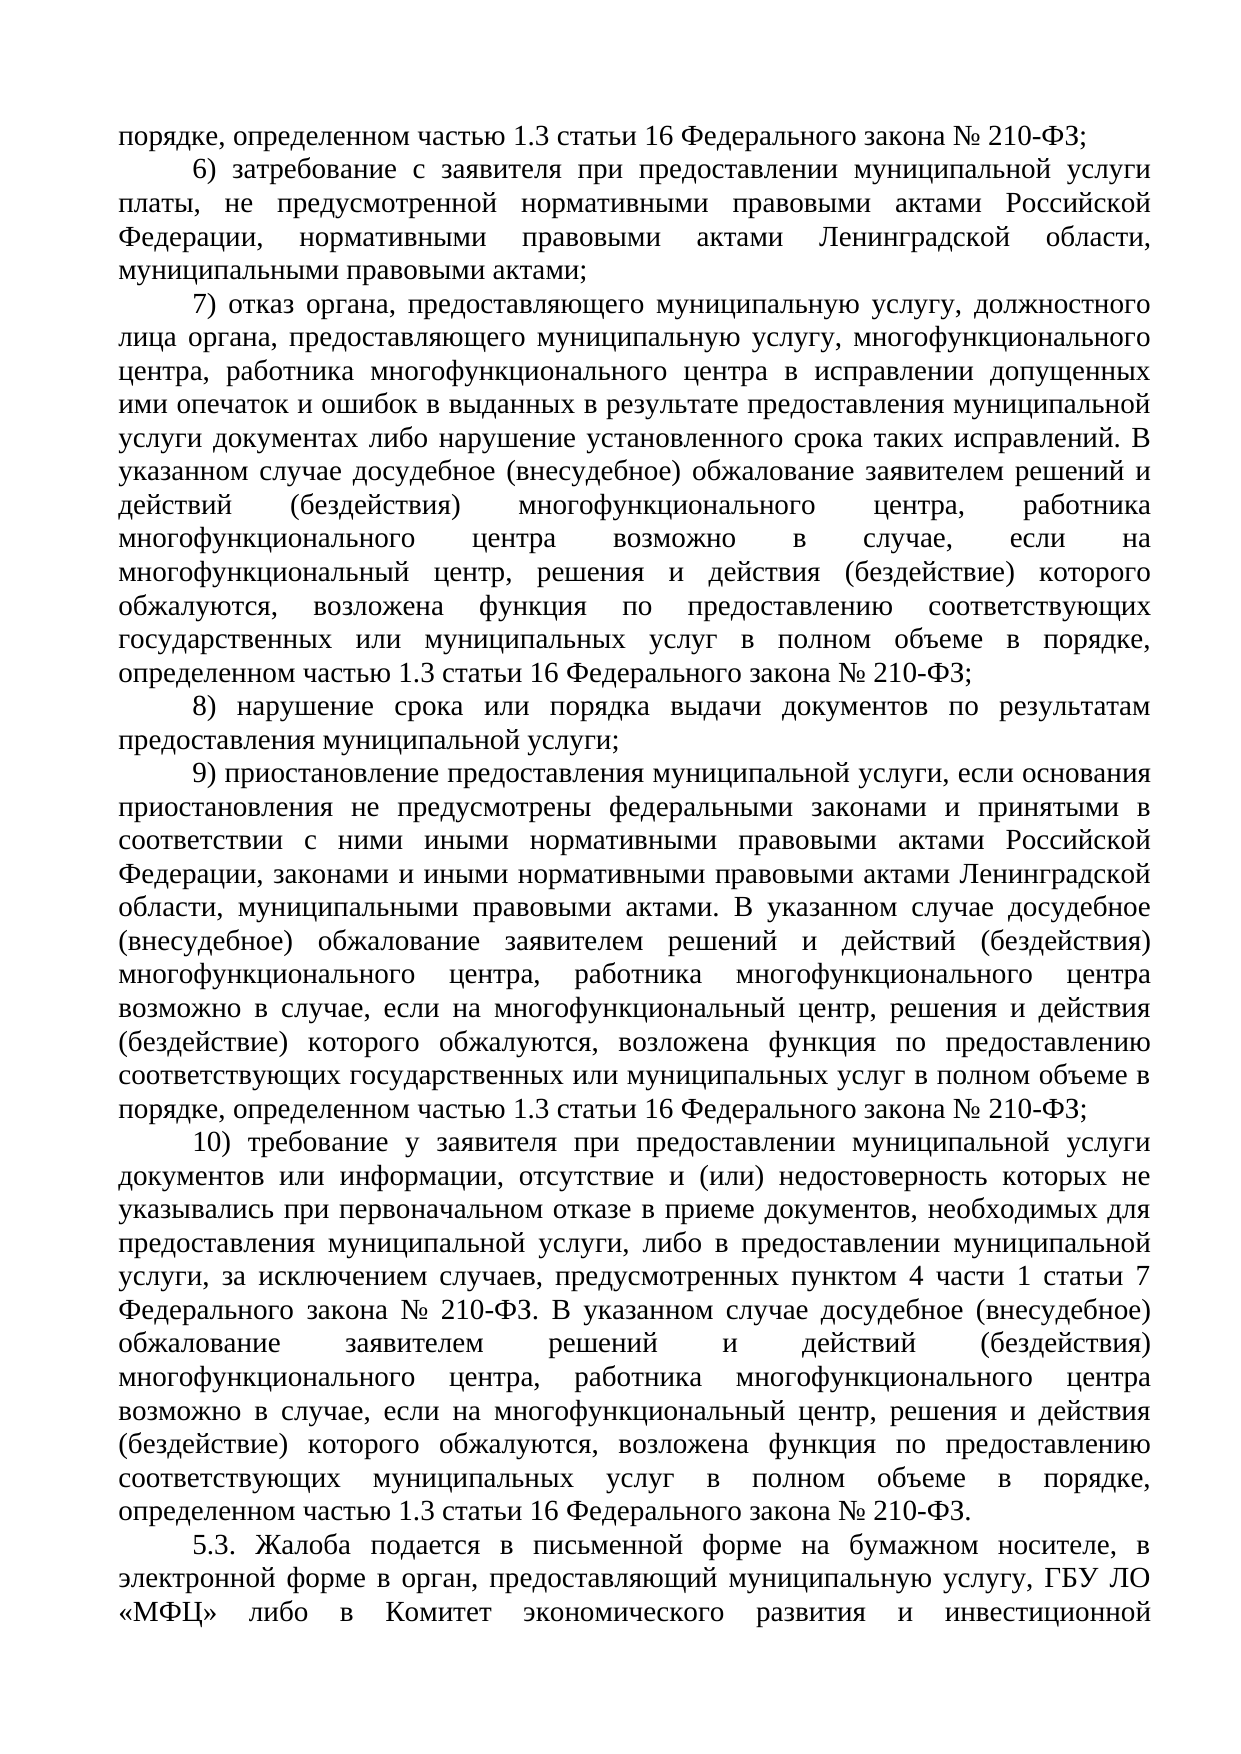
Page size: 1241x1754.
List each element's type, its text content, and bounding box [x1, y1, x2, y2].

text 6) затребование с заявителя при предоставлении муниципальной услуги платы, не предусмотренной нормативными правовыми актами Российской Федерации, нормативными правовыми актами Ленинградской области, муниципальными правовыми актами; [118, 152, 1152, 286]
text 9) приостановление предоставления муниципальной услуги, если основания приостановления не предусмотрены федеральными законами и принятыми в соответствии с ними иными нормативными правовыми актами Российской Федерации, законами и иными нормативными правовыми актами Ленинградской области, муниципальными правовыми актами. В указанном случае досудебное (внесудебное) обжалование заявителем решений и действий (бездействия) многофункционального центра, работника многофункционального центра возможно в случае, если на многофункциональный центр, решения и действия (бездействие) которого обжалуются, возложена функция по предоставлению соответствующих государственных или муниципальных услуг в полном объеме в порядке, определенном частью 1.3 статьи 16 Федерального закона № 210-ФЗ; [118, 755, 1152, 1124]
text 10) требование у заявителя при предоставлении муниципальной услуги документов или информации, отсутствие и (или) недостоверность которых не указывались при первоначальном отказе в приеме документов, необходимых для предоставления муниципальной услуги, либо в предоставлении муниципальной услуги, за исключением случаев, предусмотренных пунктом 4 части 1 статьи 7 Федерального закона № 210-ФЗ. В указанном случае досудебное (внесудебное) обжалование заявителем решений и действий (бездействия) многофункционального центра, работника многофункционального центра возможно в случае, если на многофункциональный центр, решения и действия (бездействие) которого обжалуются, возложена функция по предоставлению соответствующих муниципальных услуг в полном объеме в порядке, определенном частью 1.3 статьи 16 Федерального закона № 210-ФЗ. [118, 1124, 1152, 1527]
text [118, 118, 1152, 152]
text 8) нарушение срока или порядка выдачи документов по результатам предоставления муниципальной услуги; [118, 688, 1152, 755]
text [118, 1527, 1152, 1627]
text 7) отказ органа, предоставляющего муниципальную услугу, должностного лица органа, предоставляющего муниципальную услугу, многофункционального центра, работника многофункционального центра в исправлении допущенных ими опечаток и ошибок в выданных в результате предоставления муниципальной услуги документах либо нарушение установленного срока таких исправлений. В указанном случае досудебное (внесудебное) обжалование заявителем решений и действий (бездействия) многофункционального центра, работника многофункционального центра возможно в случае, если на многофункциональный центр, решения и действия (бездействие) которого обжалуются, возложена функция по предоставлению соответствующих государственных или муниципальных услуг в полном объеме в порядке, определенном частью 1.3 статьи 16 Федерального закона № 210-ФЗ; [118, 286, 1152, 688]
